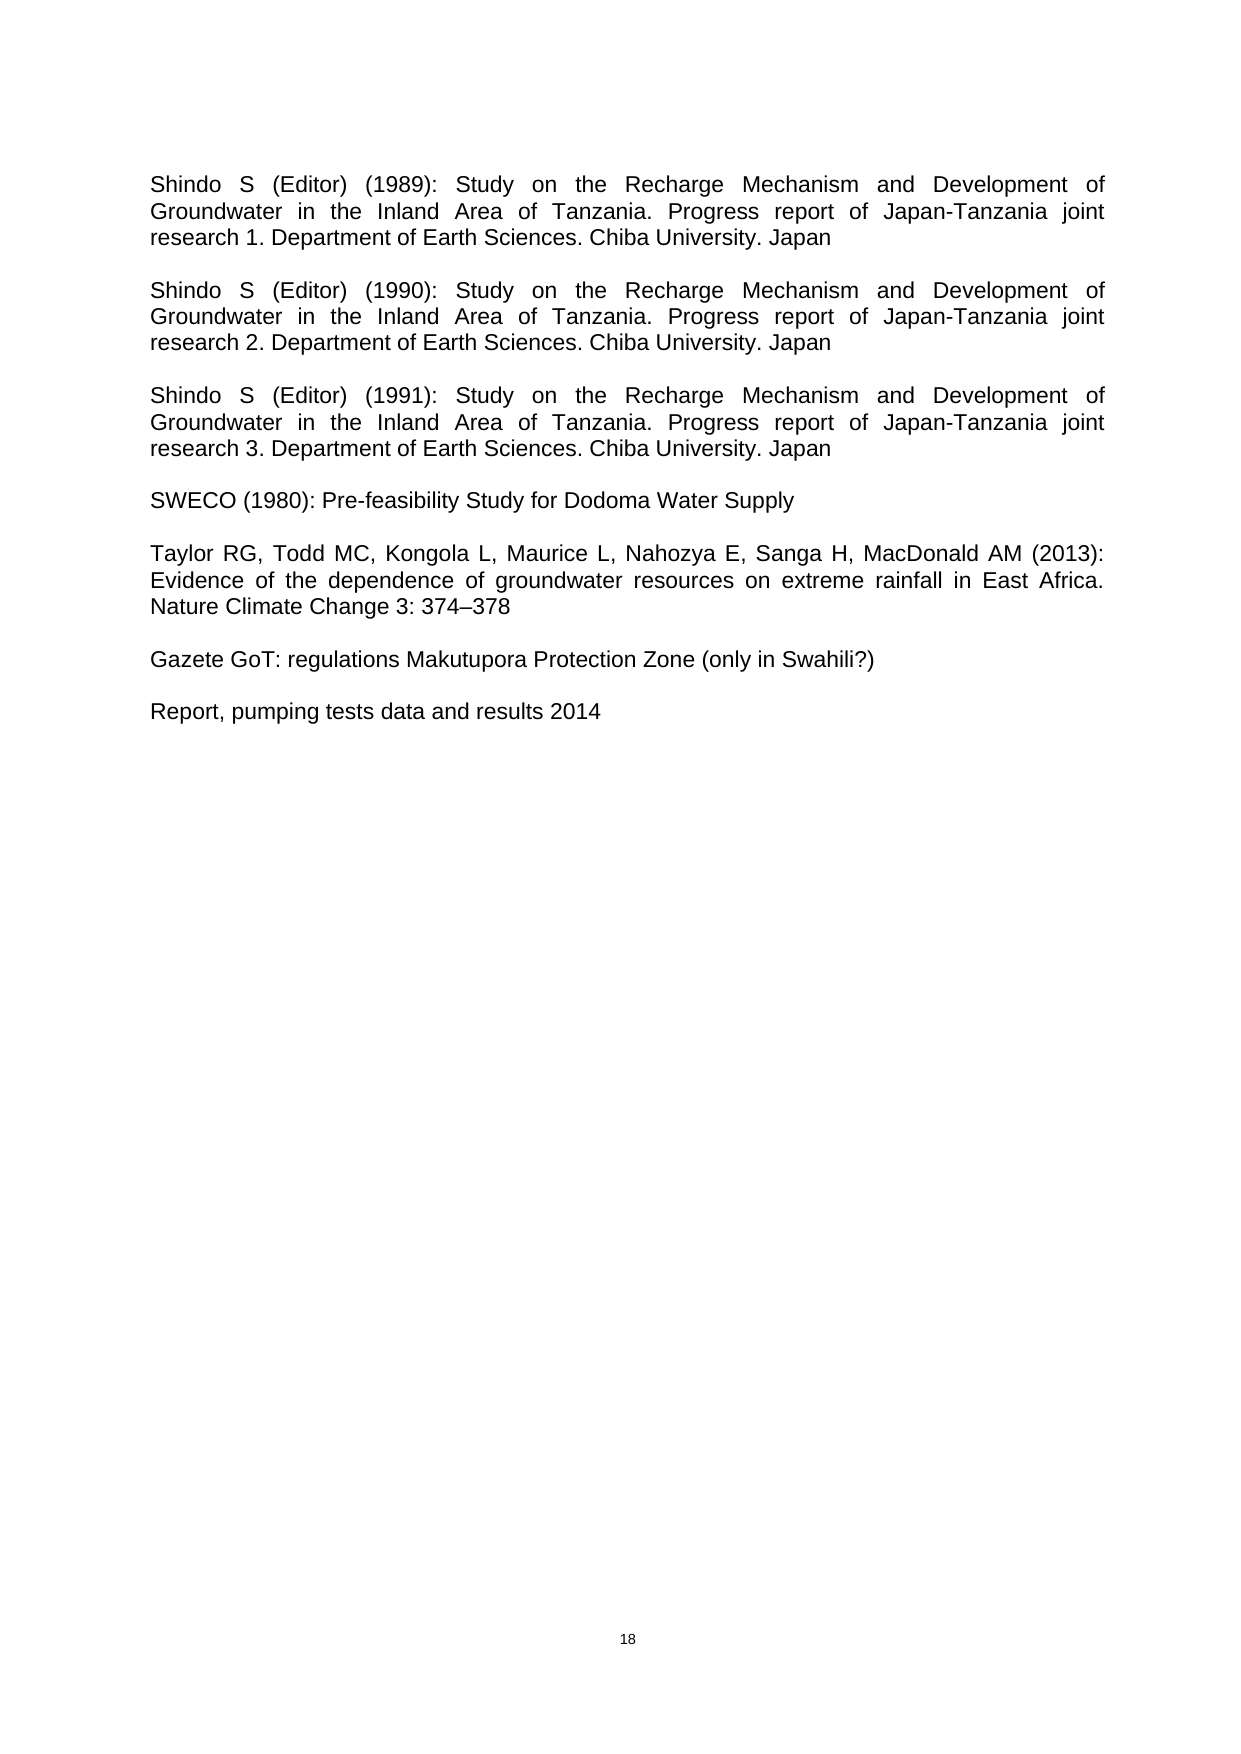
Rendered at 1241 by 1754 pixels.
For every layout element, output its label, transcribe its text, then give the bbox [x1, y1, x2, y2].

text Shindo S (Editor) (1989): Study on the Recharge Mechanism and Development of Groundwater in the Inland Area of Tanzania. Progress report of Japan-Tanzania joint research 1. Department of Earth Sciences. Chiba University. Japan [150, 171, 1105, 250]
text Report, pumping tests data and results 2014 [150, 698, 1105, 725]
text Shindo S (Editor) (1991): Study on the Recharge Mechanism and Development of Groundwater in the Inland Area of Tanzania. Progress report of Japan-Tanzania joint research 3. Department of Earth Sciences. Chiba University. Japan [150, 382, 1105, 461]
text Taylor RG, Todd MC, Kongola L, Maurice L, Nahozya E, Sanga H, MacDonald AM (2013): Evidence of the dependence of groundwater resources on extreme rainfall in East Africa. Nature Climate Change 3: 374–378 [150, 540, 1105, 619]
text Shindo S (Editor) (1990): Study on the Recharge Mechanism and Development of Groundwater in the Inland Area of Tanzania. Progress report of Japan-Tanzania joint research 2. Department of Earth Sciences. Chiba University. Japan [150, 277, 1105, 356]
text SWECO (1980): Pre-feasibility Study for Dodoma Water Supply [150, 487, 1105, 514]
text Gazete GoT: regulations Makutupora Protection Zone (only in Swahili?) [150, 646, 1105, 672]
